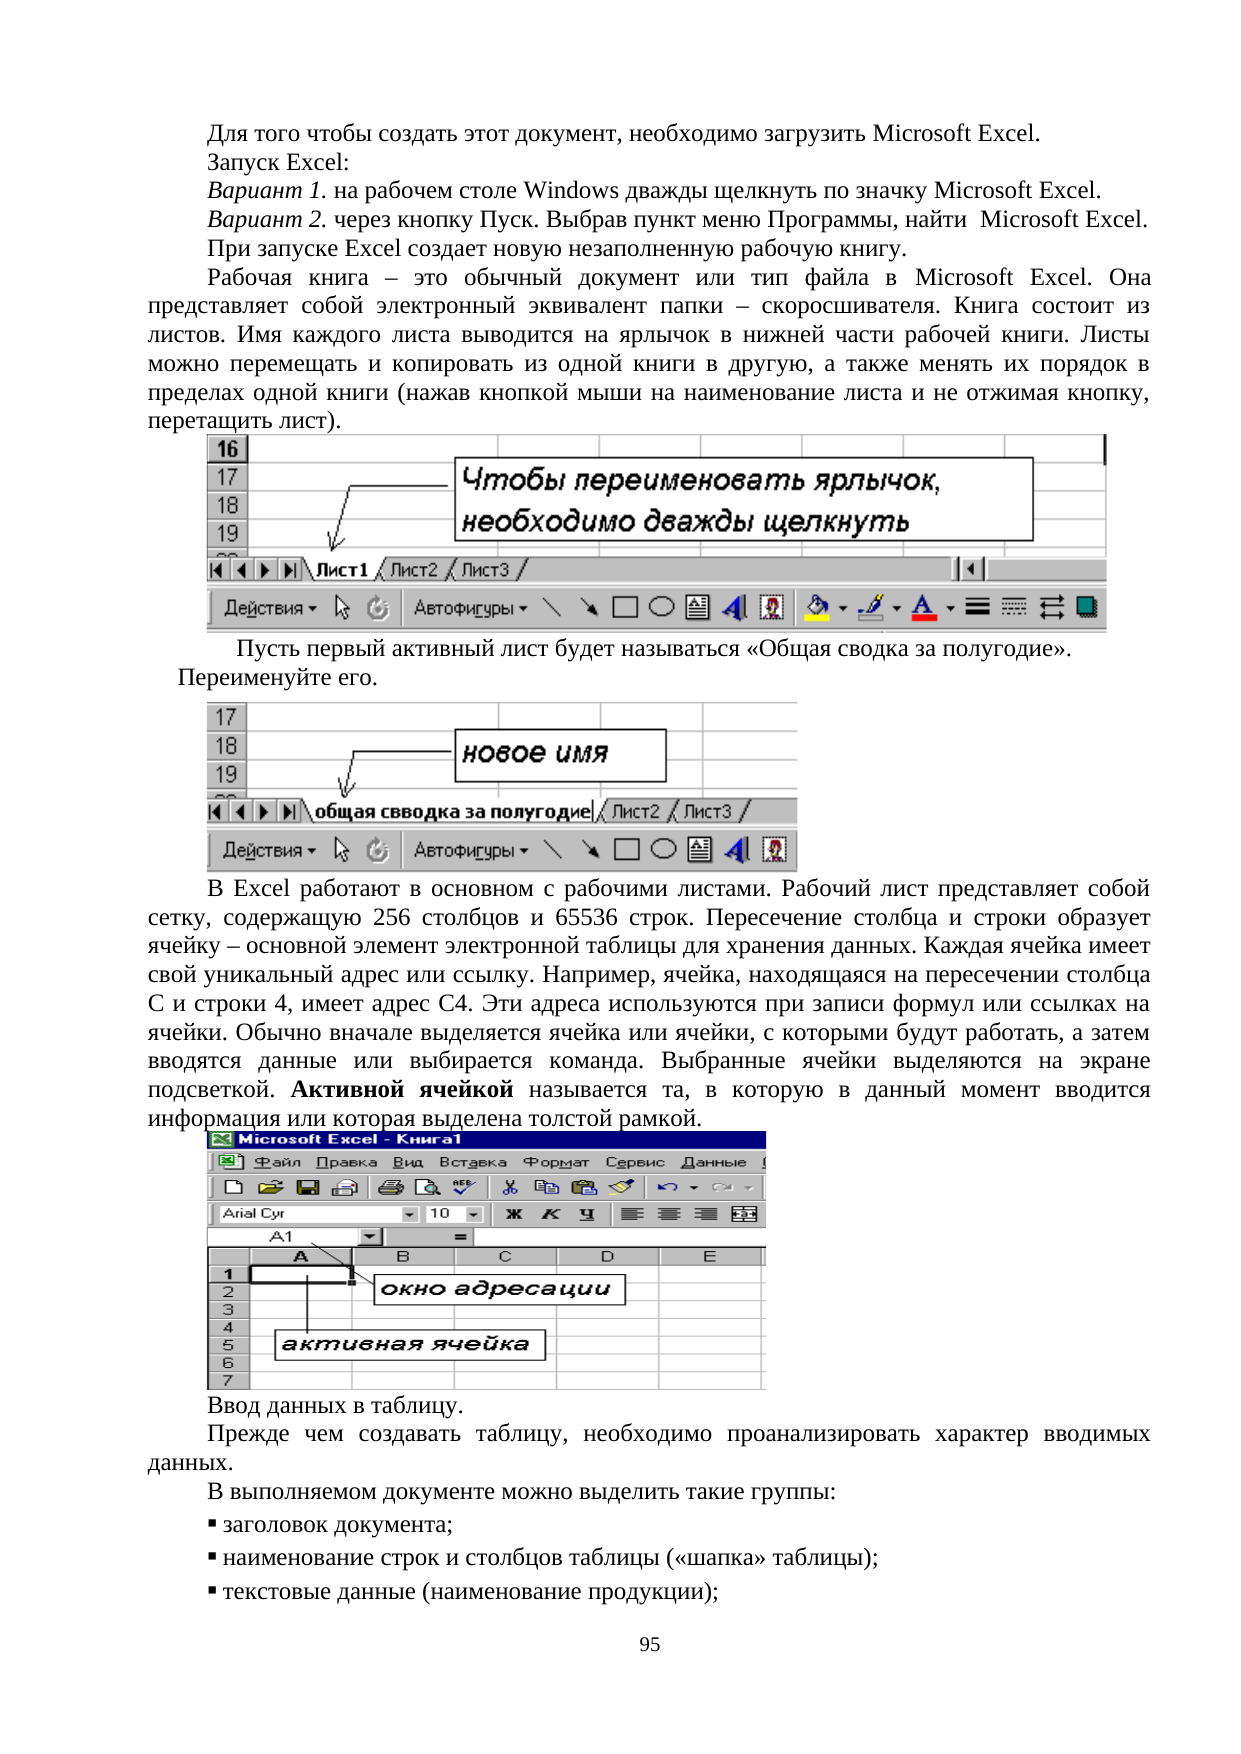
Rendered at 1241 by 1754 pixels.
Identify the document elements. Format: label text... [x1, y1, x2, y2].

list текстовые данные (наименование продукции); [148, 1572, 1152, 1605]
text В выполняемом документе можно выделить такие группы: [148, 1476, 1152, 1505]
text Вариант 2. через кнопку Пуск. Выбрав пункт меню Программы, найти Microsoft Excel. [148, 204, 1152, 233]
text Рабочая книга – это обычный документ или тип файла в Microsoft Excel. Она представляет собой электронный эквивалент папки – скоросшивателя. Книга состоит из листов. Имя каждого листа выводится на ярлычок в нижней части рабочей книги. Листы можно перемещать и копировать из одной книги в другую, а также менять их порядок в пределах одной книги (нажав кнопкой мыши на наименование листа и не отжимая кнопку, перетащить лист). [148, 262, 1152, 434]
picture [206, 1131, 767, 1390]
text Для того чтобы создать этот документ, необходимо загрузить Microsoft Excel. [148, 118, 1152, 147]
list заголовок документа; [148, 1505, 1152, 1538]
picture [206, 434, 1107, 633]
text Запуск Excel: [148, 147, 1152, 176]
text При запуске Excel создает новую незаполненную рабочую книгу. [148, 233, 1152, 262]
text Прежде чем создавать таблицу, необходимо проанализировать характер вводимых данных. [148, 1418, 1152, 1476]
text Вариант 1. на рабочем столе Windows дважды щелкнуть по значку Microsoft Excel. [148, 176, 1152, 204]
text Ввод данных в таблицу. [148, 1390, 1152, 1418]
text В Excel работают в основном с рабочими листами. Рабочий лист представляет собой сетку, содержащую 256 столбцов и 65536 строк. Пересечение столбца и строки образует ячейку – основной элемент электронной таблицы для хранения данных. Каждая ячейка имеет свой уникальный адрес или ссылку. Например, ячейка, находящаяся на пересечении столбца С и строки 4, имеет адрес С4. Эти адреса используются при записи формул или ссылках на ячейки. Обычно вначале выделяется ячейка или ячейки, с которыми будут работать, а затем вводятся данные или выбирается команда. Выбранные ячейки выделяются на экране подсветкой. Активной ячейкой называется та, в которую в данный момент вводится информация или которая выделена толстой рамкой. [148, 873, 1152, 1132]
list наименование строк и столбцов таблицы («шапка» таблицы); [148, 1538, 1152, 1572]
text Пусть первый активный лист будет называться «Общая сводка за полугодие». Переименуйте его. [177, 633, 1152, 690]
picture [206, 702, 798, 874]
